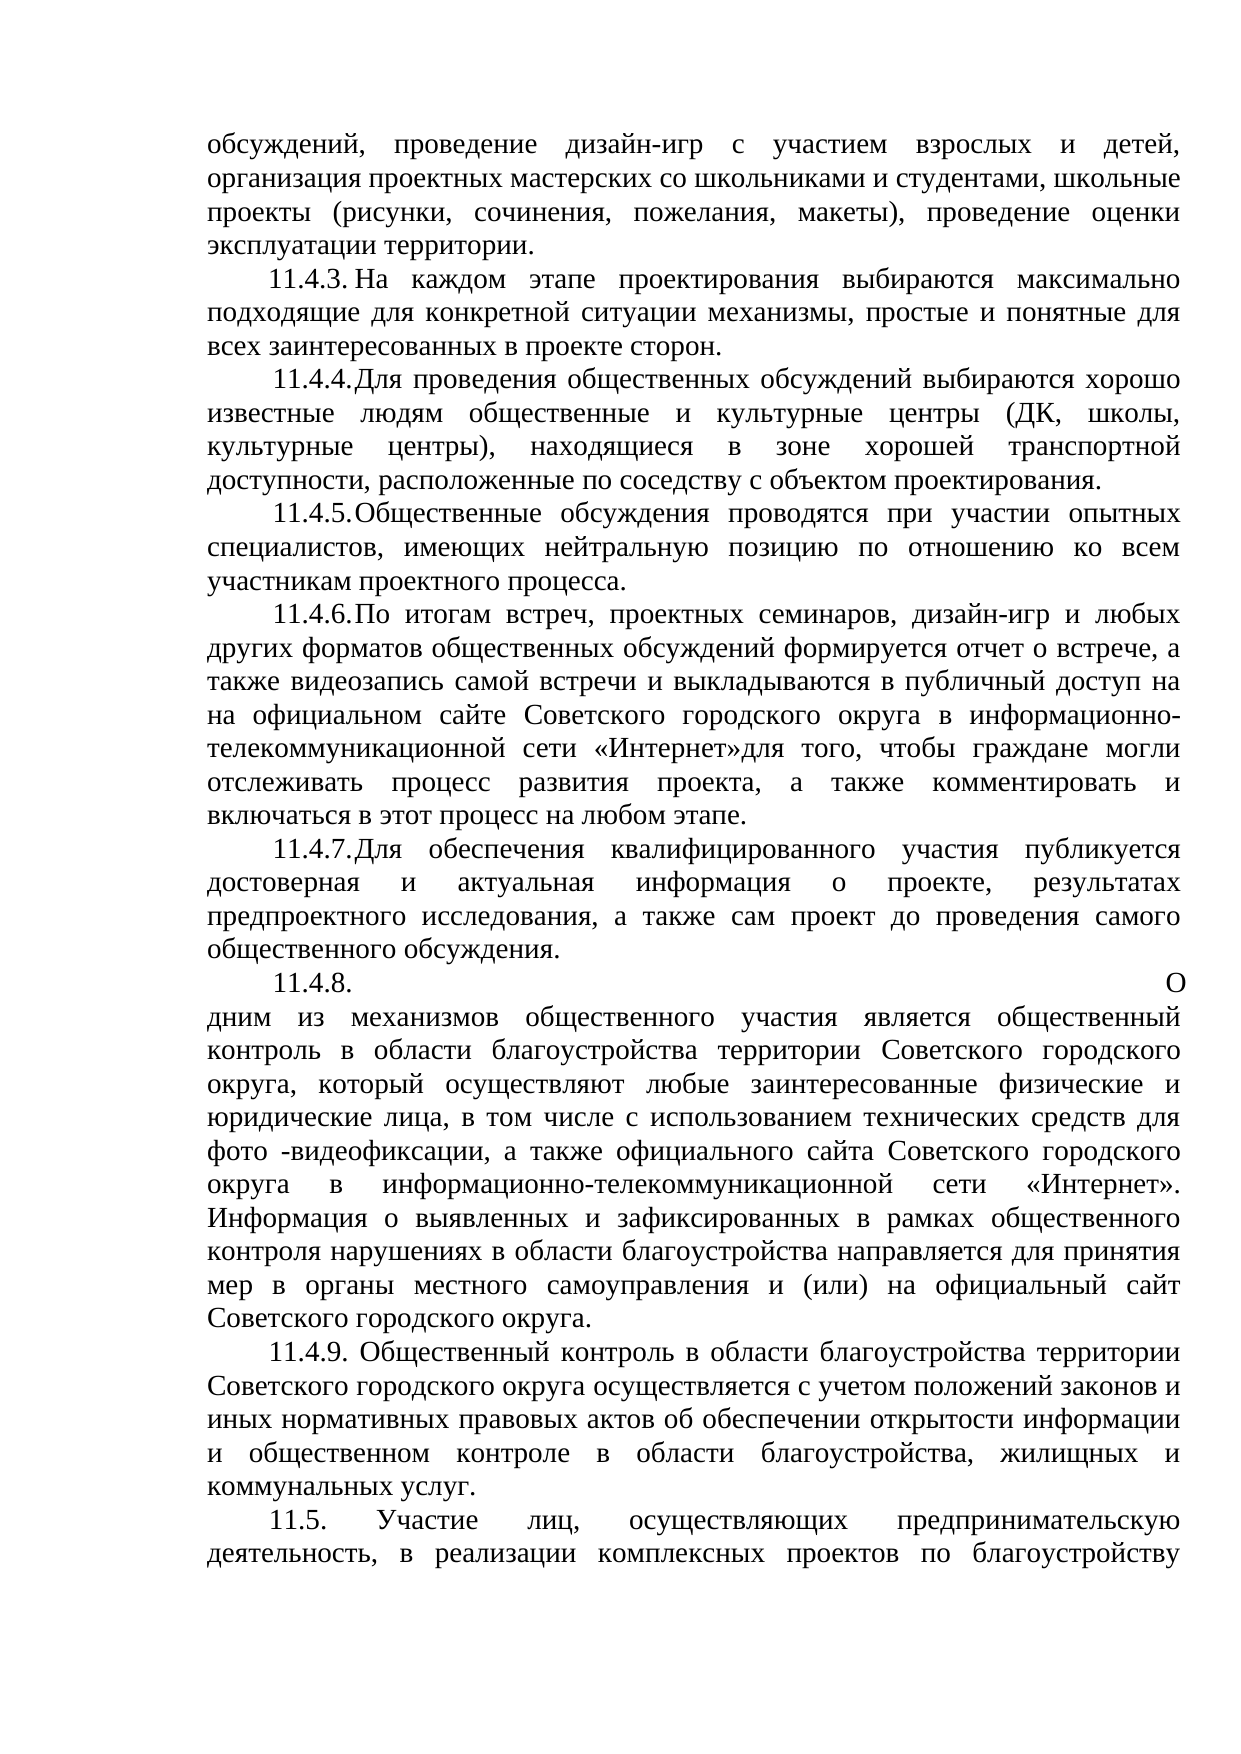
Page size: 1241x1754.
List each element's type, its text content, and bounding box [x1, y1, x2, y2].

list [207, 127, 1181, 261]
list Для проведения общественных обсуждений выбираются хорошо известные людям общественные и культурные центры (ДК, школы, культурные центры), находящиеся в зоне хорошей транспортной доступности, расположенные по соседству с объектом проектирования. [207, 361, 1181, 496]
list Одним из механизмов общественного участия является общественный контроль в области благоустройства территории Советского городского округа, который осуществляют любые заинтересованные физические и юридические лица, в том числе с использованием технических средств для фото -видеофиксации, а также официального сайта Советского городского округа в информационно-телекоммуникационной сети «Интернет». Информация о выявленных и зафиксированных в рамках общественного контроля нарушениях в области благоустройства направляется для принятия мер в органы местного самоуправления и (или) на официальный сайт Советского городского округа. [207, 965, 1181, 1334]
text 11.4.9. Общественный контроль в области благоустройства территории Советского городского округа осуществляется с учетом положений законов и иных нормативных правовых актов об обеспечении открытости информации и общественном контроле в области благоустройства, жилищных и коммунальных услуг. [207, 1334, 1181, 1502]
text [207, 1502, 1181, 1569]
text 11.4.3. На каждом этапе проектирования выбираются максимально подходящие для конкретной ситуации механизмы, простые и понятные для всех заинтересованных в проекте сторон. [207, 261, 1181, 361]
list Общественные обсуждения проводятся при участии опытных специалистов, имеющих нейтральную позицию по отношению ко всем участникам проектного процесса. [207, 496, 1181, 596]
list По итогам встреч, проектных семинаров, дизайн-игр и любых других форматов общественных обсуждений формируется отчет о встрече, а также видеозапись самой встречи и выкладываются в публичный доступ на на официальном сайте Советского городского округа в информационно-телекоммуникационной сети «Интернет»для того, чтобы граждане могли отслеживать процесс развития проекта, а также комментировать и включаться в этот процесс на любом этапе. [207, 596, 1181, 831]
list Для обеспечения квалифицированного участия публикуется достоверная и актуальная информация о проекте, результатах предпроектного исследования, а также сам проект до проведения самого общественного обсуждения. [207, 831, 1181, 965]
